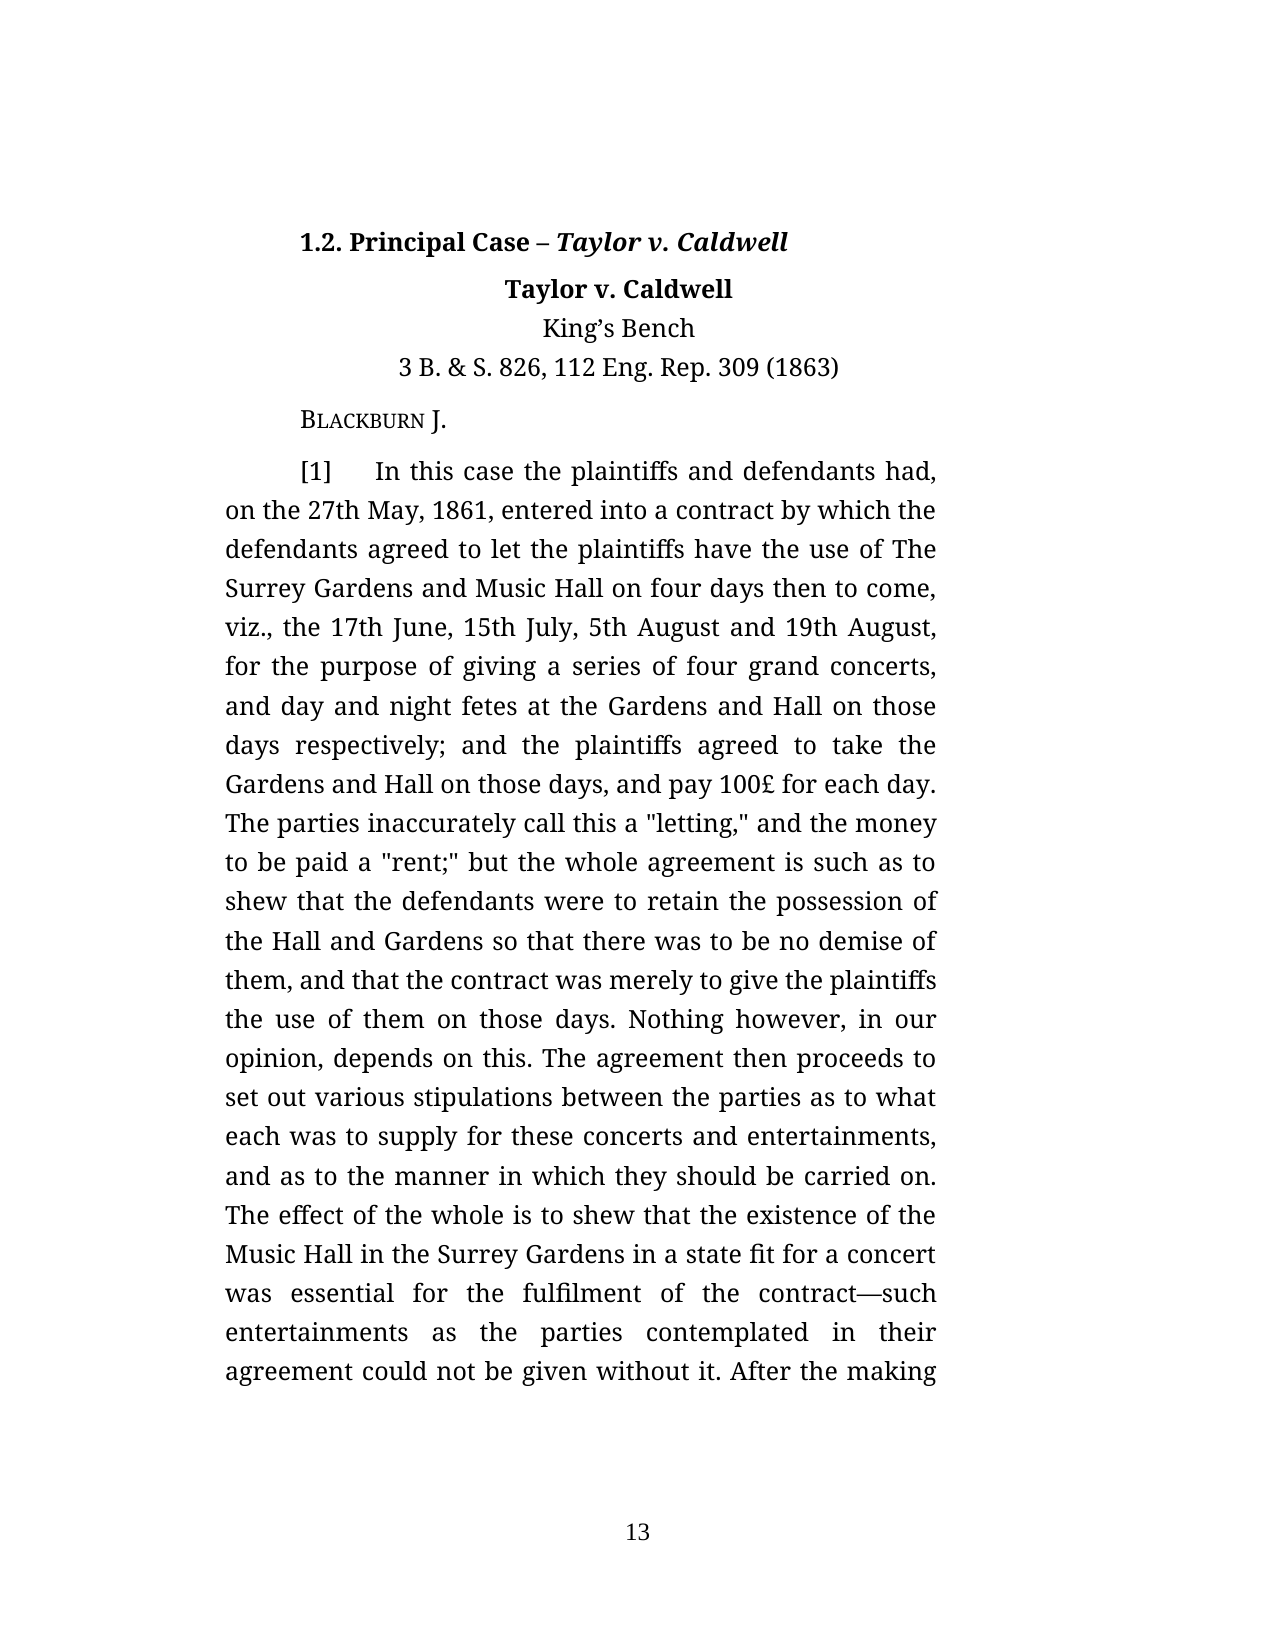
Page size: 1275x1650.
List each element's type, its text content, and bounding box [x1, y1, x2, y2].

subtitle 3 B. & S. 826, 112 Eng. Rep. 309 (1863) [225, 350, 937, 384]
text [225, 453, 937, 1388]
subtitle King’s Bench [225, 311, 937, 345]
subtitle Taylor v. Caldwell [225, 272, 937, 306]
text Blackburn J. [225, 402, 937, 436]
subtitle 1.2. Principal Case – Taylor v. Caldwell [225, 225, 975, 259]
